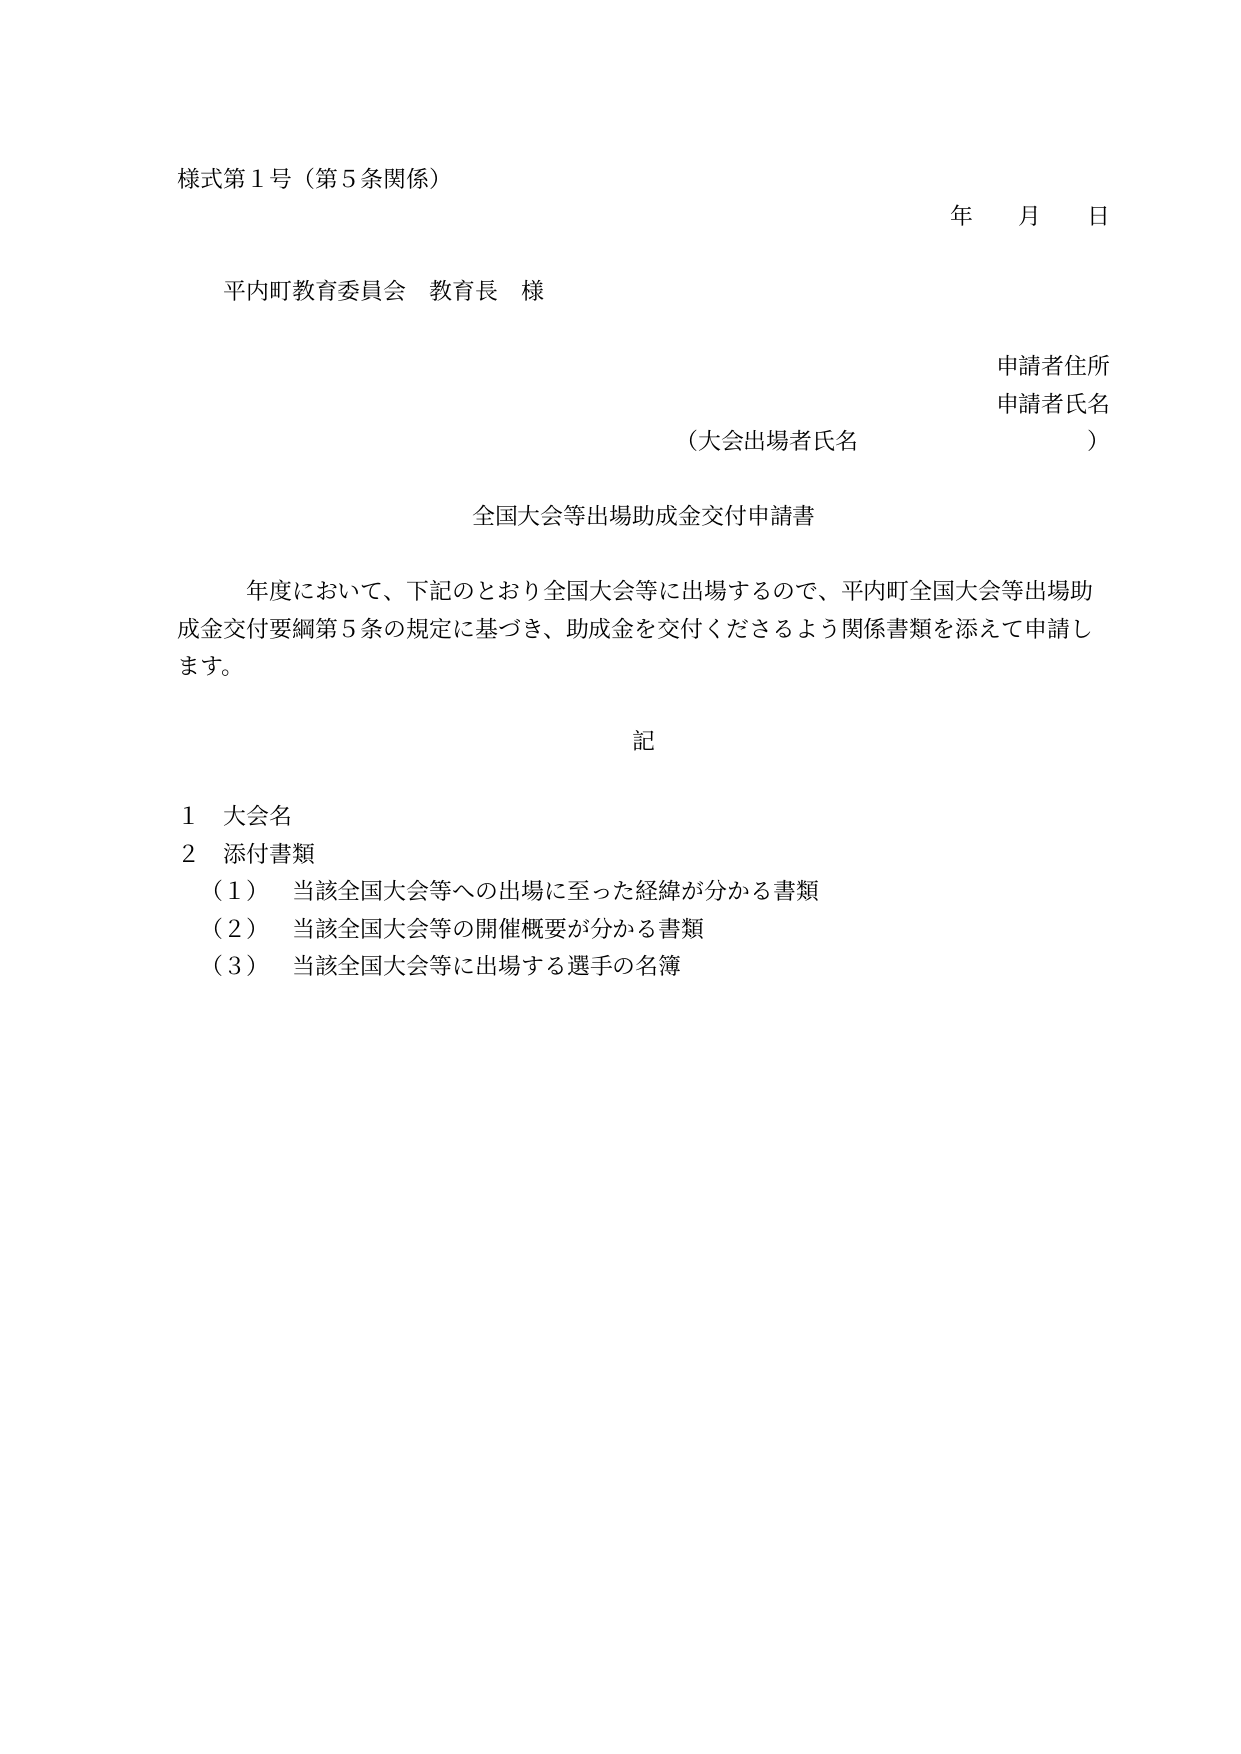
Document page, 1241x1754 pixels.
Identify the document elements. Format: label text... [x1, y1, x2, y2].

text 申請者住所 [177, 346, 1110, 383]
text （大会出場者氏名 ） [177, 421, 1110, 458]
text （１） 当該全国大会等への出場に至った経緯が分かる書類 [177, 871, 1110, 908]
text 年 月 日 [177, 196, 1110, 233]
text 申請者氏名 [177, 383, 1110, 421]
text 記 [177, 721, 1110, 758]
text 様式第１号（第５条関係） [177, 158, 1110, 196]
text 年度において、下記のとおり全国大会等に出場するので、平内町全国大会等出場助成金交付要綱第５条の規定に基づき、助成金を交付くださるよう関係書類を添えて申請します。 [177, 571, 1110, 683]
text 平内町教育委員会 教育長 様 [177, 271, 1110, 308]
text ２ 添付書類 [177, 833, 1110, 871]
text （２） 当該全国大会等の開催概要が分かる書類 [177, 908, 1110, 946]
text １ 大会名 [177, 796, 1110, 833]
text （３） 当該全国大会等に出場する選手の名簿 [177, 946, 1110, 983]
text 全国大会等出場助成金交付申請書 [177, 496, 1110, 533]
